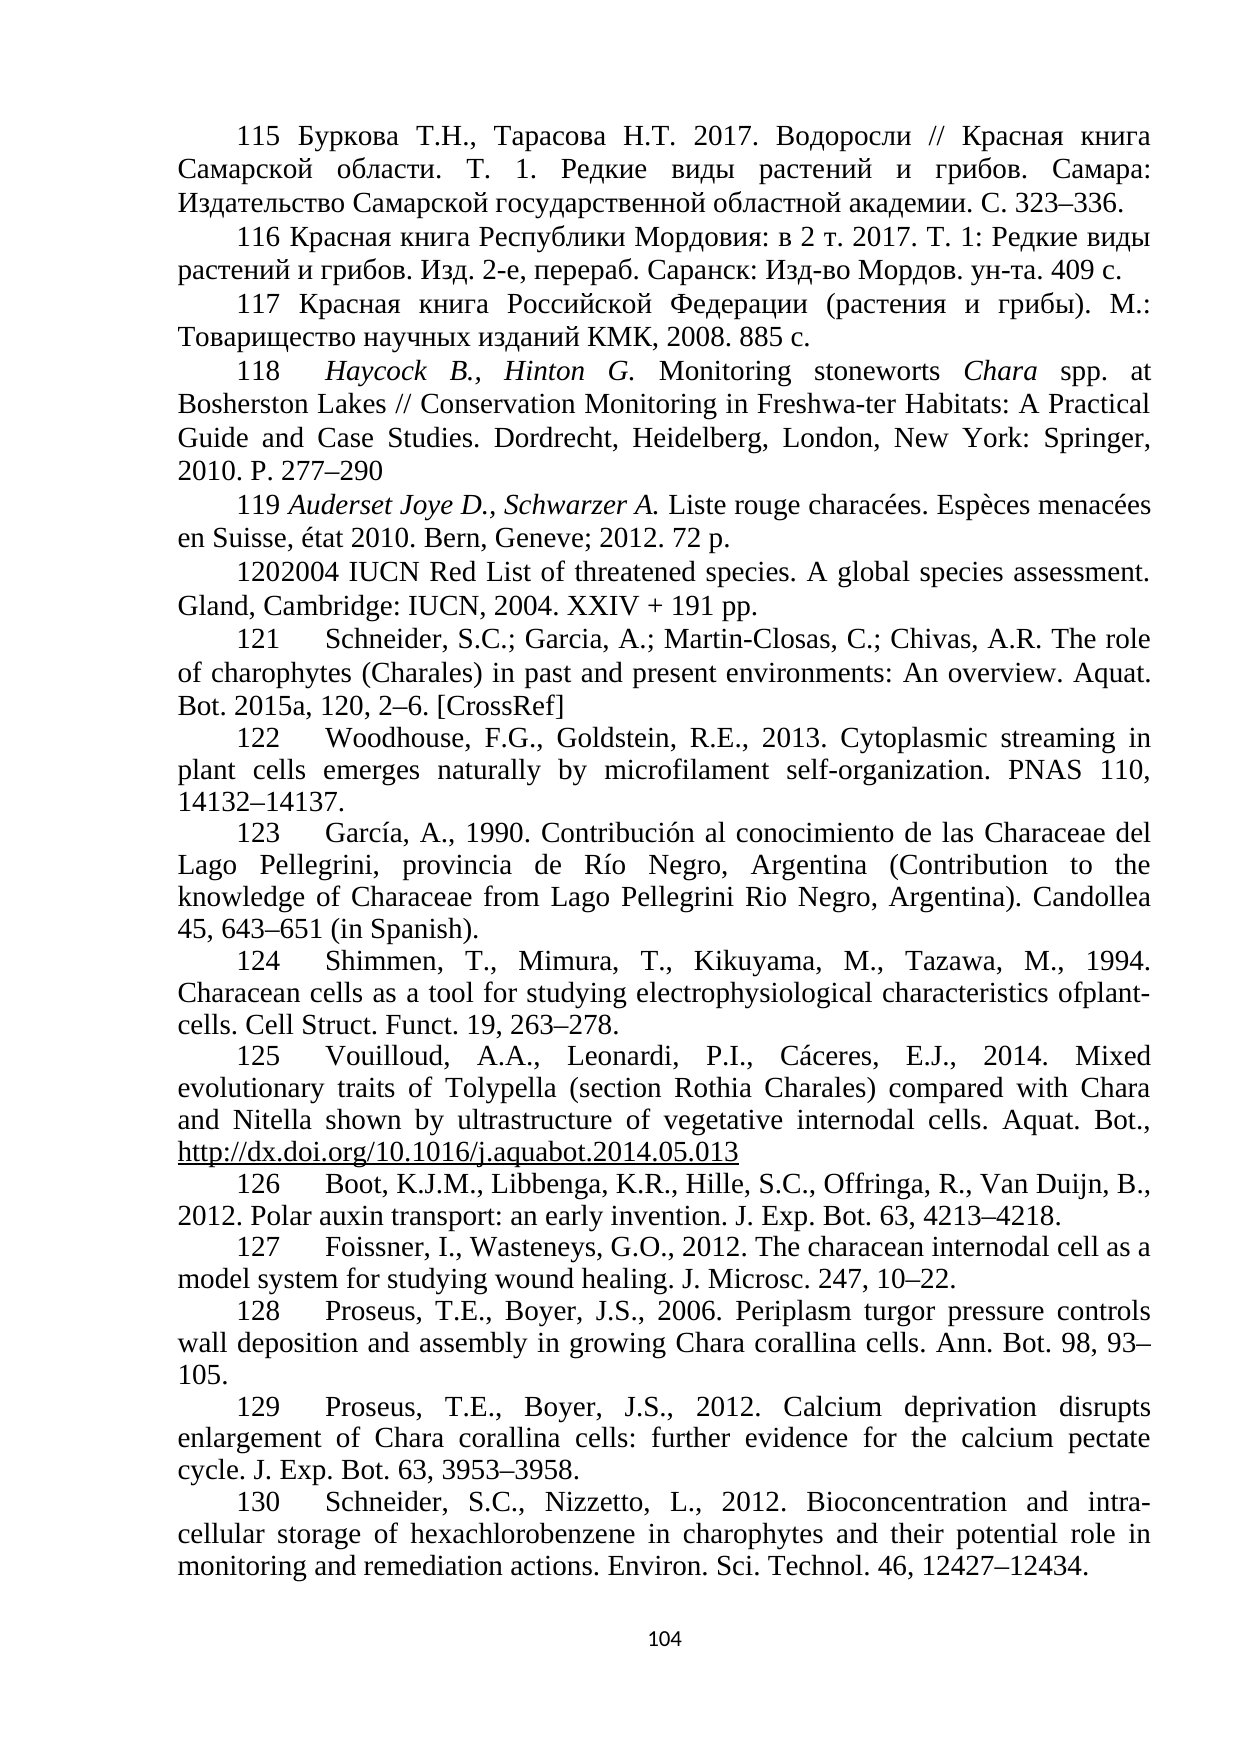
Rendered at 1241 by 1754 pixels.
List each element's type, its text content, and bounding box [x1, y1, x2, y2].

list Proseus, T.E., Boyer, J.S., 2012. Calcium deprivation disrupts enlargement of Chara corallina cells: further evidence for the calcium pectate cycle. J. Exp. Bot. 63, 3953–3958. [177, 1391, 1152, 1486]
list Красная книга Российской Федерации (растения и грибы). М.: Товарищество научных изданий КМК, 2008. 885 с. [177, 286, 1152, 353]
list Auderset Joye D., Schwarzer A. Liste rouge characées. Espèces menacées en Suisse, état 2010. Bern, Geneve; 2012. 72 p. [177, 487, 1152, 554]
list Буркова Т.Н., Тарасова Н.Т. 2017. Водоросли // Красная книга Самарской области. Т. 1. Редкие виды растений и грибов. Самара: Издательство Самарской государственной областной академии. С. 323–336. [177, 118, 1152, 219]
list García, A., 1990. Contribución al conocimiento de las Characeae del Lago Pellegrini, provincia de Río Negro, Argentina (Contribution to the knowledge of Characeae from Lago Pellegrini Rio Negro, Argentina). Candollea 45, 643–651 (in Spanish). [177, 817, 1152, 945]
list Schneider, S.C.; Garcia, A.; Martin-Closas, C.; Chivas, A.R. The role of charophytes (Charales) in past and present environments: An overview. Aquat. Bot. 2015а, 120, 2–6. [CrossRef] [177, 621, 1152, 722]
list Woodhouse, F.G., Goldstein, R.E., 2013. Cytoplasmic streaming in plant cells emerges naturally by microfilament self-organization. PNAS 110, 14132–14137. [177, 722, 1152, 817]
list Shimmen, T., Mimura, T., Kikuyama, M., Tazawa, M., 1994. Characean cells as a tool for studying electrophysiological characteristics ofplant-cells. Cell Struct. Funct. 19, 263–278. [177, 945, 1152, 1040]
list Foissner, I., Wasteneys, G.O., 2012. The characean internodal cell as a model system for studying wound healing. J. Microsc. 247, 10–22. [177, 1231, 1152, 1295]
list Haycock B., Hinton G. Monitoring stoneworts Chara spp. at Bosherston Lakes // Conservation Monitoring in Freshwa-ter Habitats: A Practical Guide and Case Studies. Dordrecht, Heidelberg, London, New York: Springer, 2010. P. 277–290 [177, 353, 1152, 487]
list Proseus, T.E., Boyer, J.S., 2006. Periplasm turgor pressure controls wall deposition and assembly in growing Chara corallina cells. Ann. Bot. 98, 93–105. [177, 1295, 1152, 1391]
list 2004 IUCN Red List of threatened species. A global species assessment. Gland, Cambridge: IUCN, 2004. XXIV + 191 pp. [177, 554, 1152, 621]
list Vouilloud, A.A., Leonardi, P.I., Cáceres, E.J., 2014. Mixed evolutionary traits of Tolypella (section Rothia Charales) compared with Chara and Nitella shown by ultrastructure of vegetative internodal cells. Aquat. Bot., http://dx.doi.org/10.1016/j.aquabot.2014.05.013 [177, 1040, 1152, 1168]
list Красная книга Республики Мордовия: в 2 т. 2017. Т. 1: Редкие виды растений и грибов. Изд. 2-е, перераб. Саранск: Изд-во Мордов. ун-та. 409 c. [177, 219, 1152, 286]
list Boot, K.J.M., Libbenga, K.R., Hille, S.C., Offringa, R., Van Duijn, B., 2012. Polar auxin transport: an early invention. J. Exp. Bot. 63, 4213–4218. [177, 1168, 1152, 1231]
list Schneider, S.C., Nizzetto, L., 2012. Bioconcentration and intra-cellular storage of hexachlorobenzene in charophytes and their potential role in monitoring and remediation actions. Environ. Sci. Technol. 46, 12427–12434. [177, 1486, 1152, 1582]
